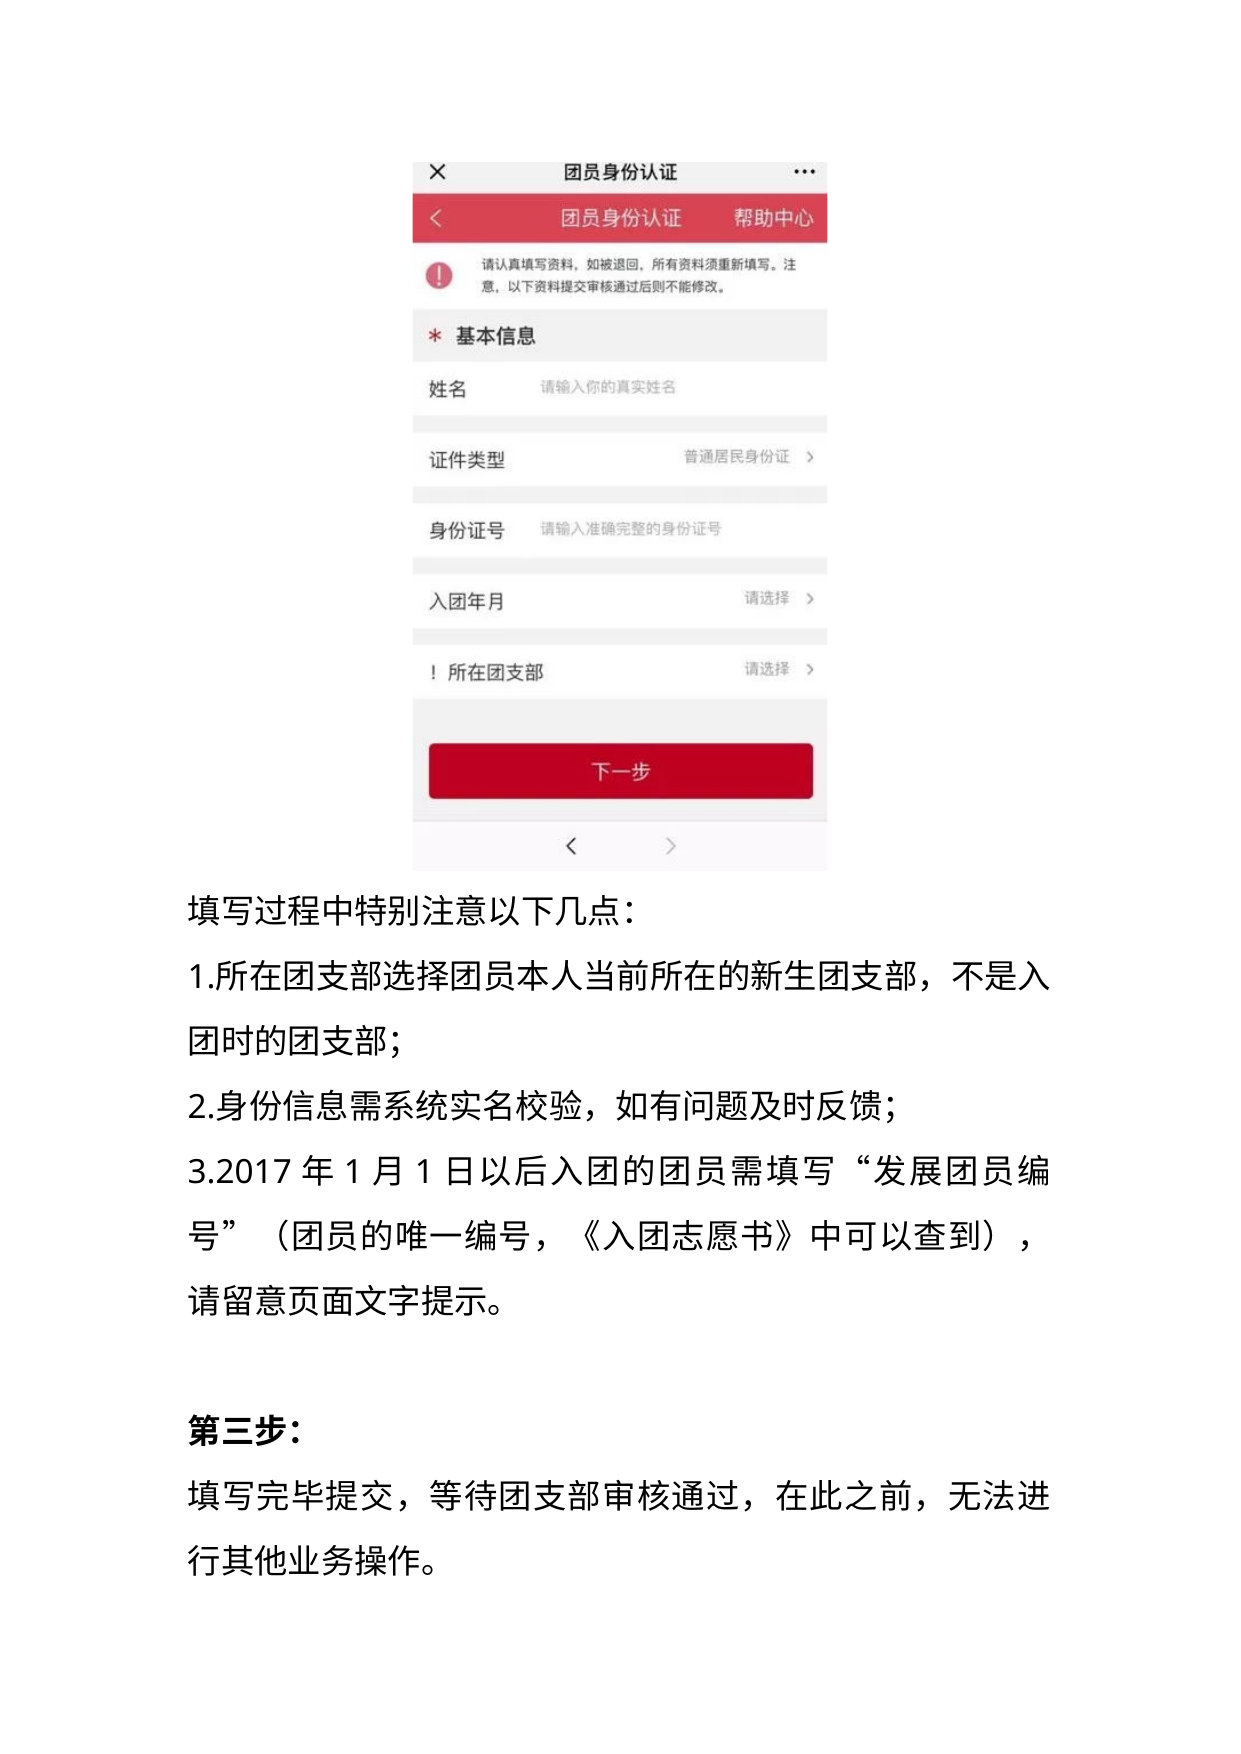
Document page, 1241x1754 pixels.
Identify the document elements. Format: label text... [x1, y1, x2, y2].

text 第三步： [187, 1397, 1053, 1462]
text 2.身份信息需系统实名校验，如有问题及时反馈； [187, 1072, 1053, 1137]
text 填写完毕提交，等待团支部审核通过，在此之前，无法进行其他业务操作。 [187, 1462, 1053, 1592]
text 填写过程中特别注意以下几点： [187, 877, 1053, 942]
text 1.所在团支部选择团员本人当前所在的新生团支部，不是入团时的团支部； [187, 942, 1053, 1072]
picture [412, 162, 828, 871]
text 3.2017年1月1日以后入团的团员需填写“发展团员编号”（团员的唯一编号，《入团志愿书》中可以查到），请留意页面文字提示。 [187, 1137, 1053, 1332]
